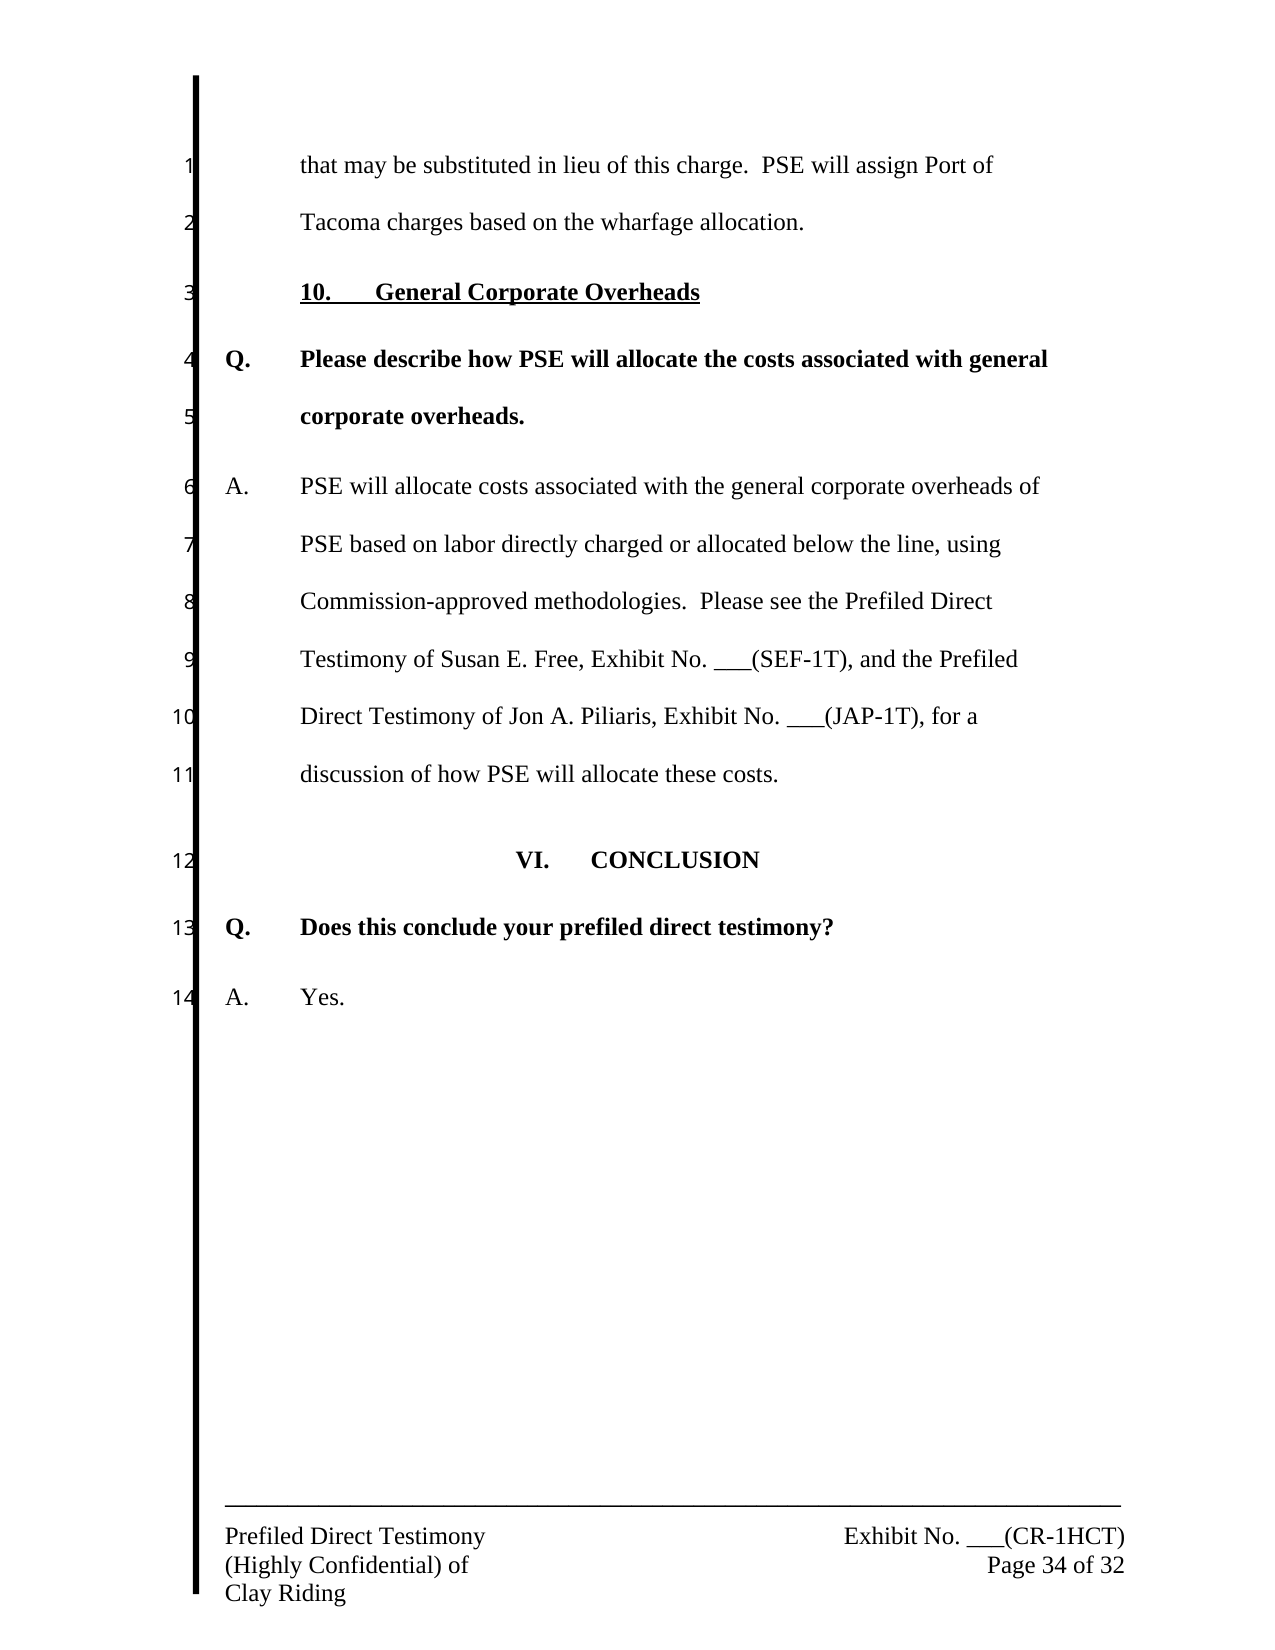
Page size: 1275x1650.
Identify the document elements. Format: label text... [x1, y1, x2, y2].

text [225, 150, 1050, 236]
subtitle 10. General Corporate Overheads [300, 277, 1050, 306]
text Q. Please describe how PSE will allocate the costs associated with general corporate overheads. [225, 344, 1050, 430]
subtitle VI. CONCLUSION [225, 845, 1050, 874]
text Q. Does this conclude your prefiled direct testimony? [225, 912, 1050, 940]
text A. Yes. [225, 982, 1050, 1010]
text A. PSE will allocate costs associated with the general corporate overheads of PSE based on labor directly charged or allocated below the line, using Commission-approved methodologies. Please see the Prefiled Direct Testimony of Susan E. Free, Exhibit No. ___(SEF-1T), and the Prefiled Direct Testimony of Jon A. Piliaris, Exhibit No. ___(JAP-1T), for a discussion of how PSE will allocate these costs. [225, 471, 1050, 787]
